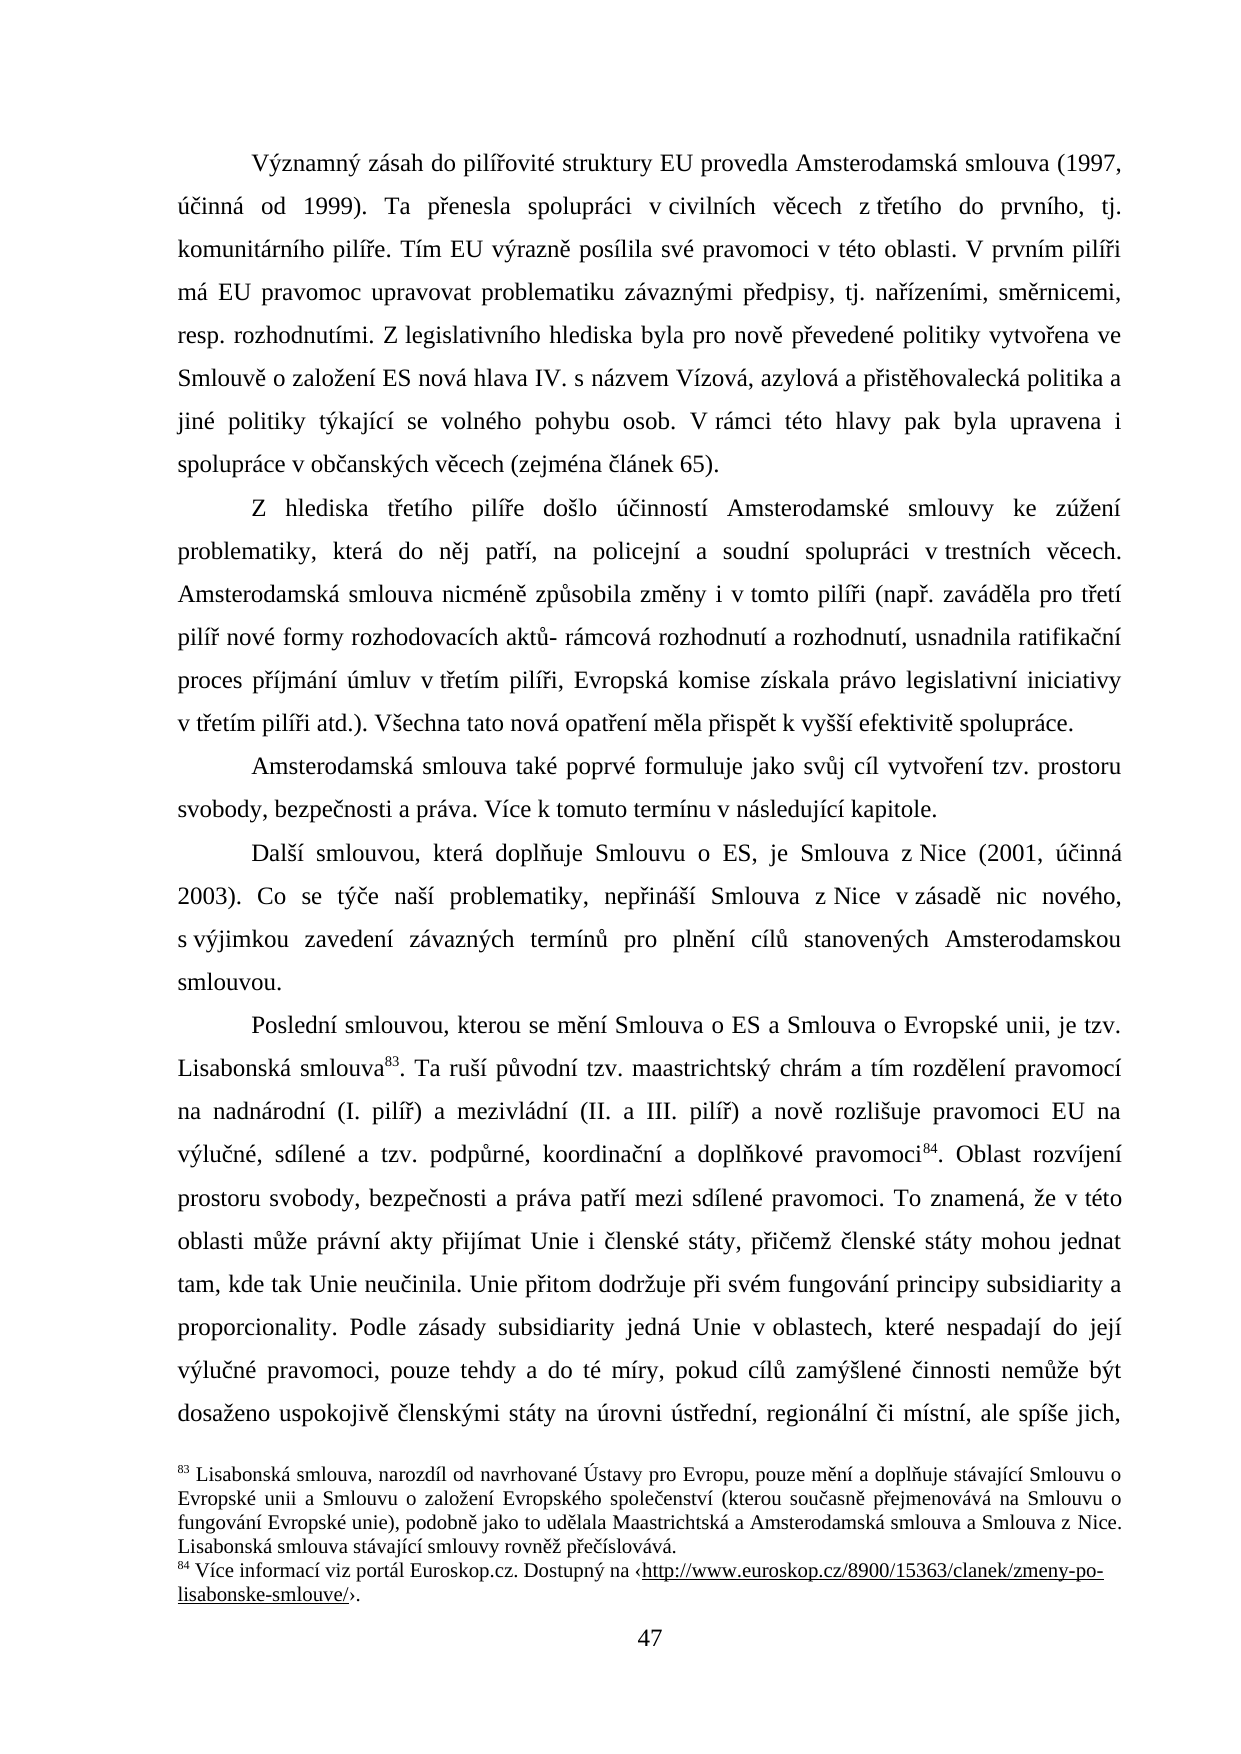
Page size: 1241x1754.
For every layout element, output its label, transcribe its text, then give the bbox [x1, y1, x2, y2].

text Amsterodamská smlouva také poprvé formuluje jako svůj cíl vytvoření tzv. prostoru svobody, bezpečnosti a práva. Více k tomuto termínu v následující kapitole. [177, 751, 1122, 823]
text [177, 1010, 1122, 1427]
text Další smlouvou, která doplňuje Smlouvu o ES, je Smlouva z Nice (2001, účinná 2003). Co se týče naší problematiky, nepřináší Smlouva z Nice v zásadě nic nového, s výjimkou zavedení závazných termínů pro plnění cílů stanovených Amsterodamskou smlouvou. [177, 838, 1122, 996]
text Významný zásah do pilířovité struktury EU provedla Amsterodamská smlouva (1997, účinná od 1999). Ta přenesla spolupráci v civilních věcech z třetího do prvního, tj. komunitárního pilíře. Tím EU výrazně posílila své pravomoci v této oblasti. V prvním pilíři má EU pravomoc upravovat problematiku závaznými předpisy, tj. nařízeními, směrnicemi, resp. rozhodnutími. Z legislativního hlediska byla pro nově převedené politiky vytvořena ve Smlouvě o založení ES nová hlava IV. s názvem Vízová, azylová a přistěhovalecká politika a jiné politiky týkající se volného pohybu osob. V rámci této hlavy pak byla upravena i spolupráce v občanských věcech (zejména článek 65). [177, 148, 1122, 478]
text Z hlediska třetího pilíře došlo účinností Amsterodamské smlouvy ke zúžení problematiky, která do něj patří, na policejní a soudní spolupráci v trestních věcech. Amsterodamská smlouva nicméně způsobila změny i v tomto pilíři (např. zaváděla pro třetí pilíř nové formy rozhodovacích aktů- rámcová rozhodnutí a rozhodnutí, usnadnila ratifikační proces příjmání úmluv v třetím pilíři, Evropská komise získala právo legislativní iniciativy v třetím pilíři atd.). Všechna tato nová opatření měla přispět k vyšší efektivitě spolupráce. [177, 493, 1122, 737]
